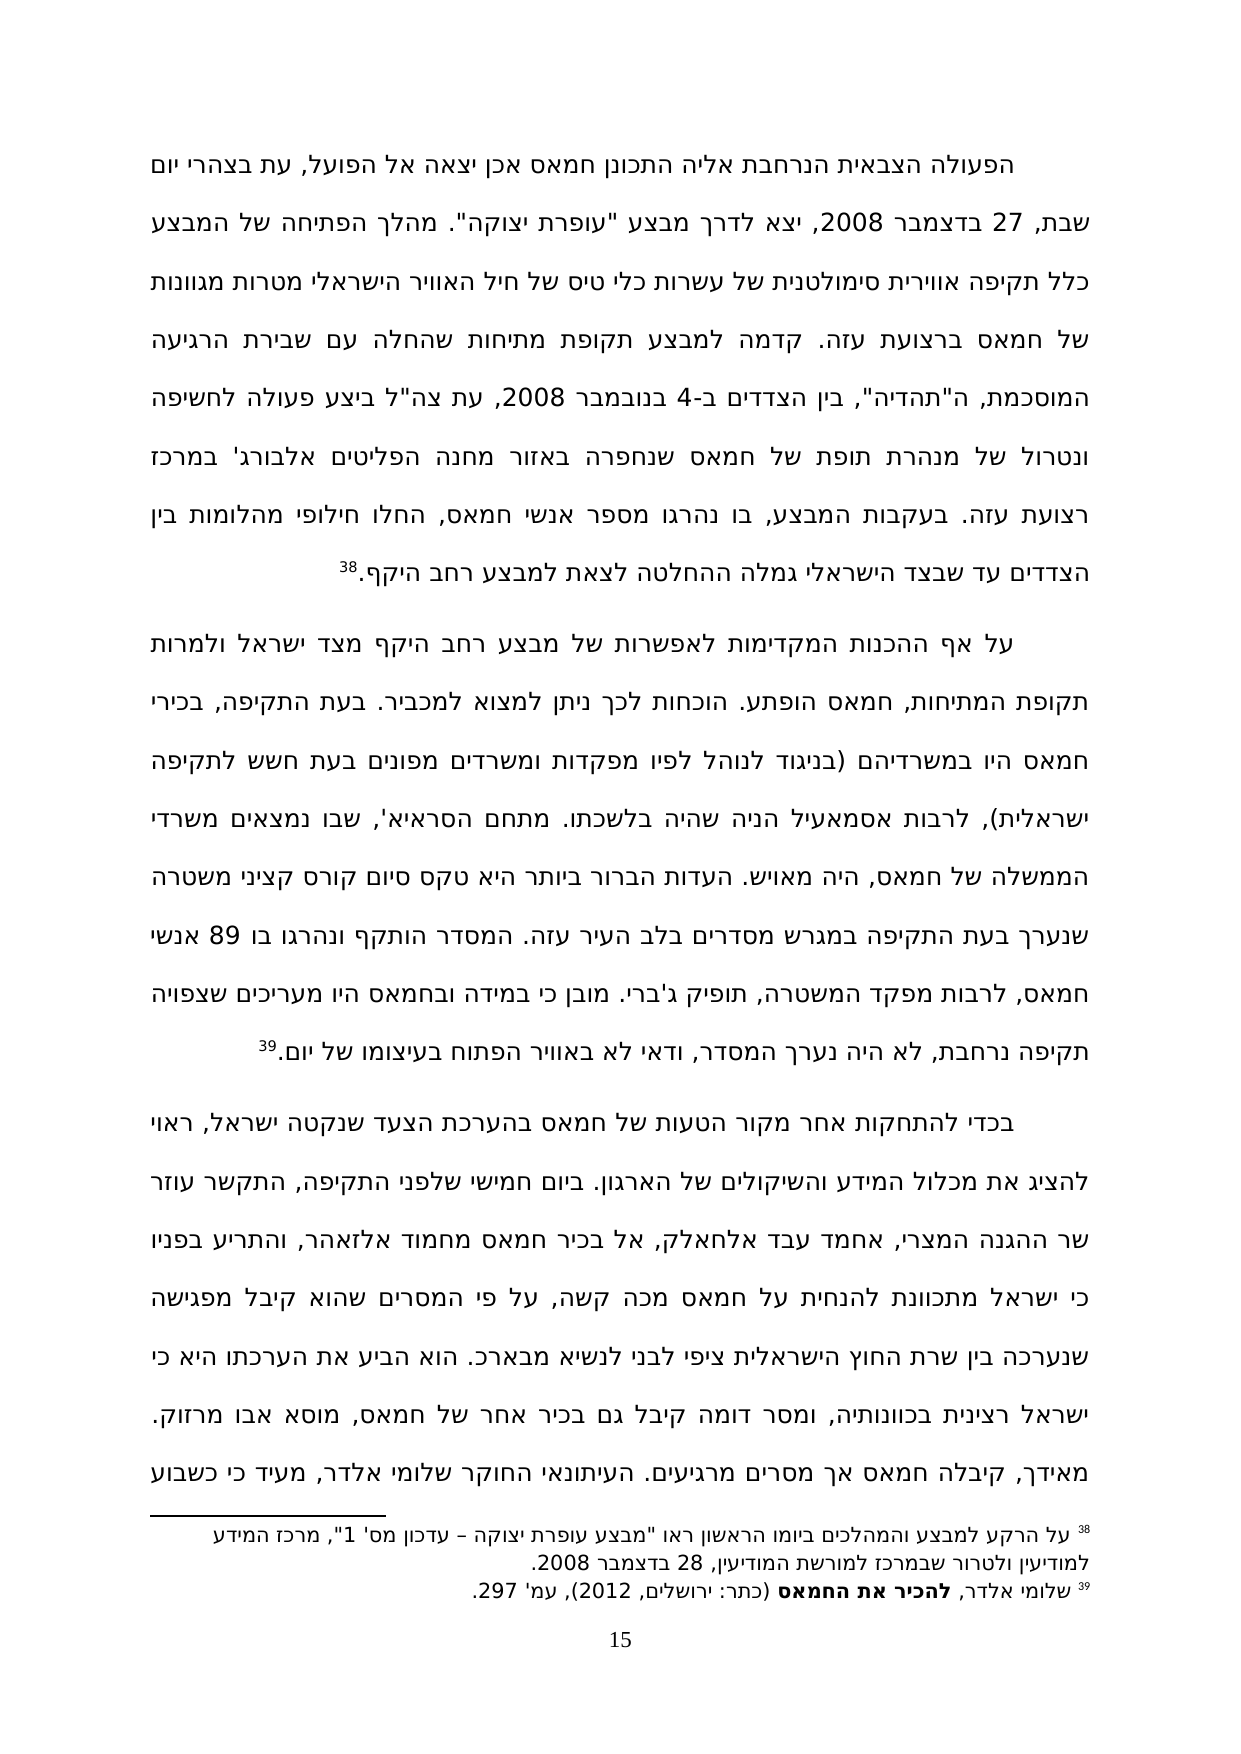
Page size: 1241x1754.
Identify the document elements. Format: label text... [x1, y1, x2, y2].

text על אף ההכנות המקדימות לאפשרות של מבצע רחב היקף מצד ישראל ולמרות תקופת המתיחות, חמאס הופתע. הוכחות לכך ניתן למצוא למכביר. בעת התקיפה, בכירי חמאס היו במשרדיהם (בניגוד לנוהל לפיו מפקדות ומשרדים מפונים בעת חשש לתקיפה ישראלית), לרבות אסמאעיל הניה שהיה בלשכתו. מתחם הסראיא', שבו נמצאים משרדי הממשלה של חמאס, היה מאויש. העדות הברור ביותר היא טקס סיום קורס קציני משטרה שנערך בעת התקיפה במגרש מסדרים בלב העיר עזה. המסדר הותקף ונהרגו בו 89 אנשי חמאס, לרבות מפקד המשטרה, תופיק ג'ברי. מובן כי במידה ובחמאס היו מעריכים שצפויה תקיפה נרחבת, לא היה נערך המסדר, ודאי לא באוויר הפתוח בעיצומו של יום. [150, 629, 1090, 1067]
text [150, 1108, 1090, 1487]
text הפעולה הצבאית הנרחבת אליה התכונן חמאס אכן יצאה אל הפועל, עת בצהרי יום שבת, 27 בדצמבר 2008, יצא לדרך מבצע "עופרת יצוקה". מהלך הפתיחה של המבצע כלל תקיפה אווירית סימולטנית של עשרות כלי טיס של חיל האוויר הישראלי מטרות מגוונות של חמאס ברצועת עזה. קדמה למבצע תקופת מתיחות שהחלה עם שבירת הרגיעה המוסכמת, ה"תהדיה", בין הצדדים ב-4 בנובמבר 2008, עת צה"ל ביצע פעולה לחשיפה ונטרול של מנהרת תופת של חמאס שנחפרה באזור מחנה הפליטים אלבורג' במרכז רצועת עזה. בעקבות המבצע, בו נהרגו מספר אנשי חמאס, החלו חילופי מהלומות בין הצדדים עד שבצד הישראלי גמלה ההחלטה לצאת למבצע רחב היקף. [150, 150, 1090, 587]
